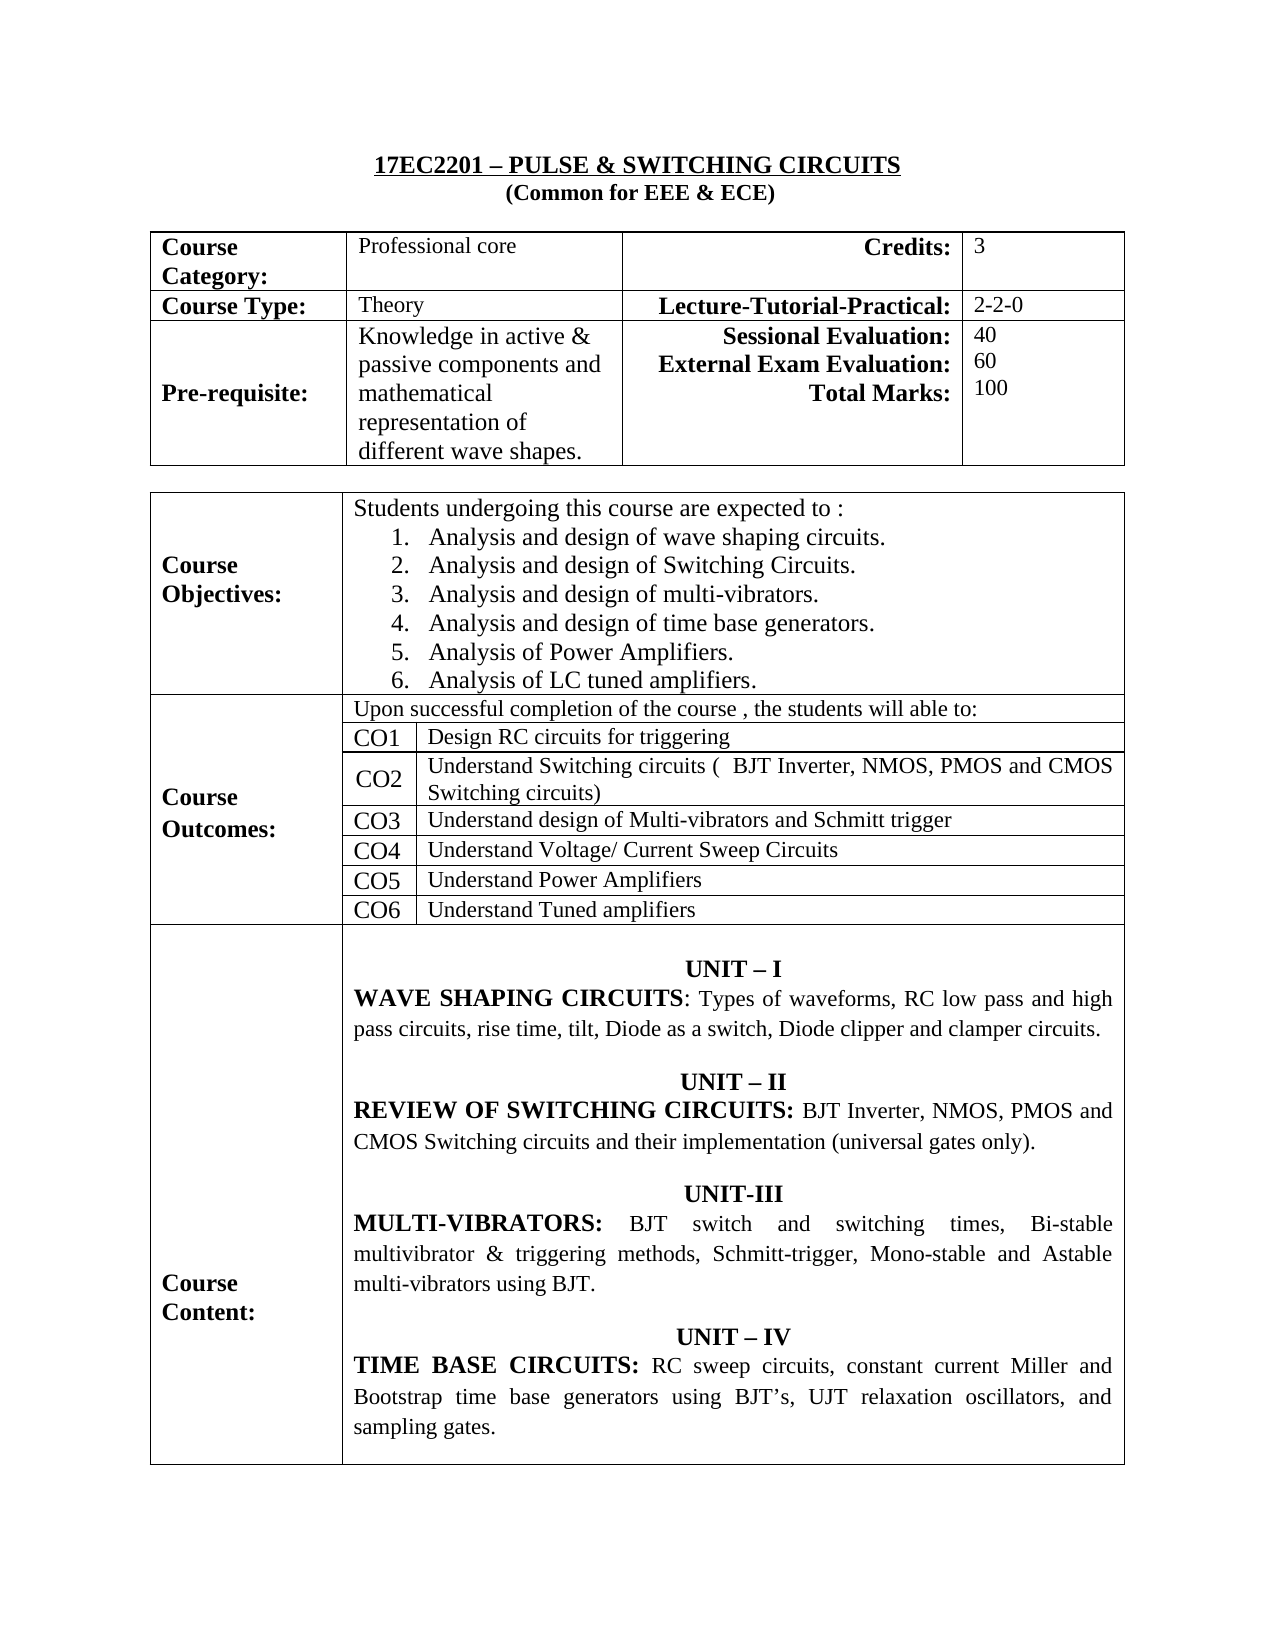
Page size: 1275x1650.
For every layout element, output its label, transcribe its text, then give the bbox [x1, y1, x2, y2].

table_cell 2-2-0 [963, 291, 1124, 320]
table_cell Course Type: [151, 291, 346, 320]
table_cell CO4 [343, 836, 416, 865]
table_header Course Category: [151, 233, 346, 290]
table_cell CO6 [343, 896, 416, 924]
table_cell Knowledge in active & passive components and mathematical representation of different wave shapes. [347, 321, 622, 464]
table_cell Lecture-Tutorial-Practical: [623, 291, 962, 320]
table_cell Course Content: [151, 925, 342, 1464]
table_cell Understand Power Amplifiers [417, 866, 1124, 894]
table_header Credits: [623, 233, 962, 290]
table_cell Course Outcomes: [151, 695, 342, 924]
table_cell CO1 [343, 723, 416, 751]
table_header Course Objectives: [151, 493, 342, 694]
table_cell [343, 925, 1124, 1464]
text 17EC2201 – PULSE & SWITCHING CIRCUITS [150, 150, 1125, 179]
table_cell CO3 [343, 806, 416, 835]
text (Common for EEE & ECE) [150, 179, 1125, 205]
table_cell Understand Switching circuits ( BJT Inverter, NMOS, PMOS and CMOS Switching circuits) [417, 753, 1124, 805]
table_header 3 [963, 233, 1124, 290]
table_cell Understand Voltage/ Current Sweep Circuits [417, 836, 1124, 865]
table_cell Pre-requisite: [151, 321, 346, 464]
table_cell 40 60 100 [963, 321, 1124, 464]
table_cell Design RC circuits for triggering [417, 723, 1124, 751]
table_cell Understand Tuned amplifiers [417, 896, 1124, 924]
table_cell Theory [347, 291, 622, 320]
table_cell Upon successful completion of the course , the students will able to: [343, 695, 1124, 722]
table_cell CO5 [343, 866, 416, 894]
table_header Students undergoing this course are expected to : Analysis and design of wave shaping circuits. Analysis and design of Switching Circuits. Analysis and design of multi-vibrators. Analysis and design of time base generators. Analysis of Power Amplifiers. Analysis of LC tuned amplifiers. [343, 493, 1124, 694]
table_header Professional core [347, 233, 622, 290]
table_cell Sessional Evaluation: External Exam Evaluation: Total Marks: [623, 321, 962, 464]
table_cell CO2 [343, 753, 416, 805]
table_cell Understand design of Multi-vibrators and Schmitt trigger [417, 806, 1124, 835]
